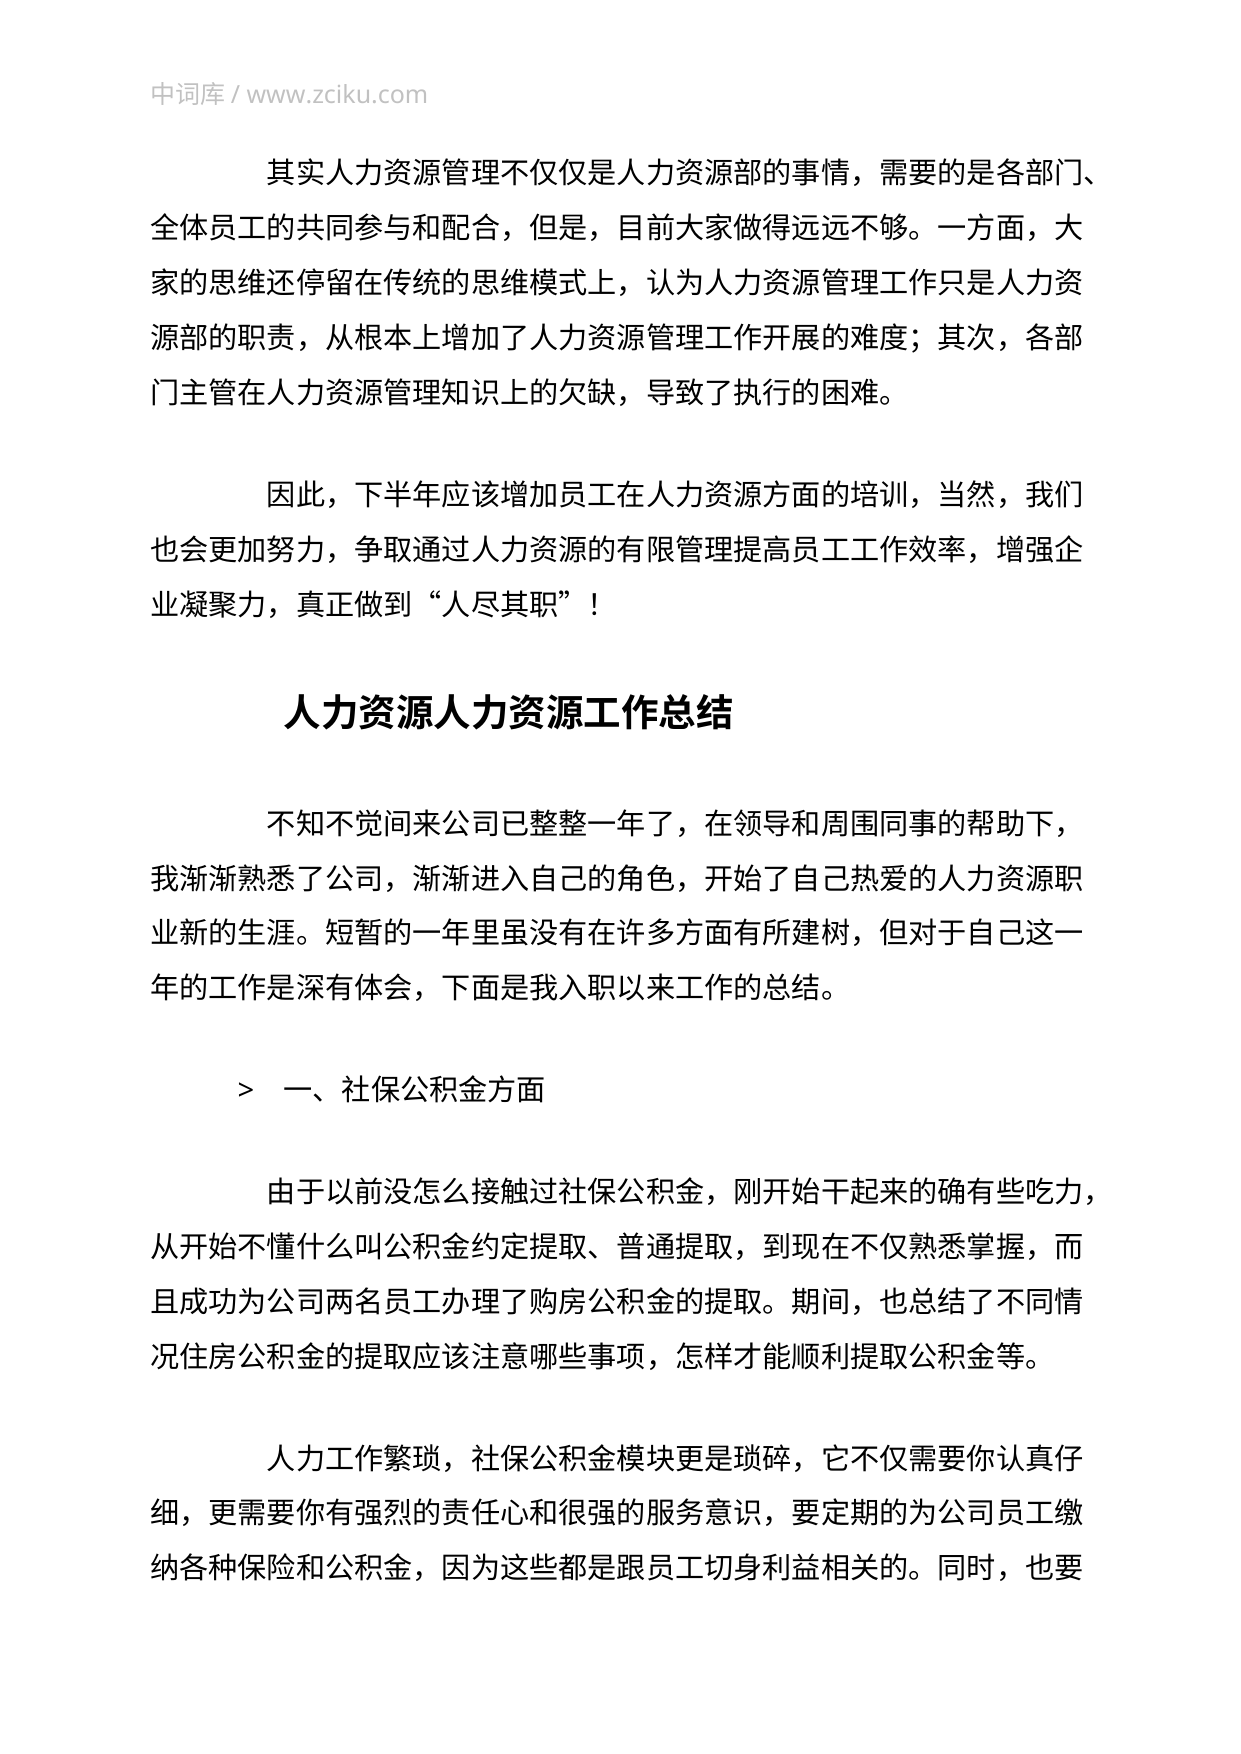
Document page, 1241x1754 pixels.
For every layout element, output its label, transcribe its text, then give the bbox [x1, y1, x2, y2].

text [150, 1435, 1090, 1587]
text 其实人力资源管理不仅仅是人力资源部的事情，需要的是各部门、全体员工的共同参与和配合，但是，目前大家做得远远不够。一方面，大家的思维还停留在传统的思维模式上，认为人力资源管理工作只是人力资源部的职责，从根本上增加了人力资源管理工作开展的难度；其次，各部门主管在人力资源管理知识上的欠缺，导致了执行的困难。 [150, 150, 1090, 412]
text 不知不觉间来公司已整整一年了，在领导和周围同事的帮助下，我渐渐熟悉了公司，渐渐进入自己的角色，开始了自己热爱的人力资源职业新的生涯。短暂的一年里虽没有在许多方面有所建树，但对于自己这一年的工作是深有体会，下面是我入职以来工作的总结。 [150, 800, 1090, 1007]
text 人力资源人力资源工作总结 [150, 683, 1090, 737]
text 因此，下半年应该增加员工在人力资源方面的培训，当然，我们也会更加努力，争取通过人力资源的有限管理提高员工工作效率，增强企业凝聚力，真正做到“人尽其职”！ [150, 471, 1090, 623]
text 由于以前没怎么接触过社保公积金，刚开始干起来的确有些吃力，从开始不懂什么叫公积金约定提取、普通提取，到现在不仅熟悉掌握，而且成功为公司两名员工办理了购房公积金的提取。期间，也总结了不同情况住房公积金的提取应该注意哪些事项，怎样才能顺利提取公积金等。 [150, 1169, 1090, 1376]
text > 一、社保公积金方面 [150, 1067, 1090, 1109]
